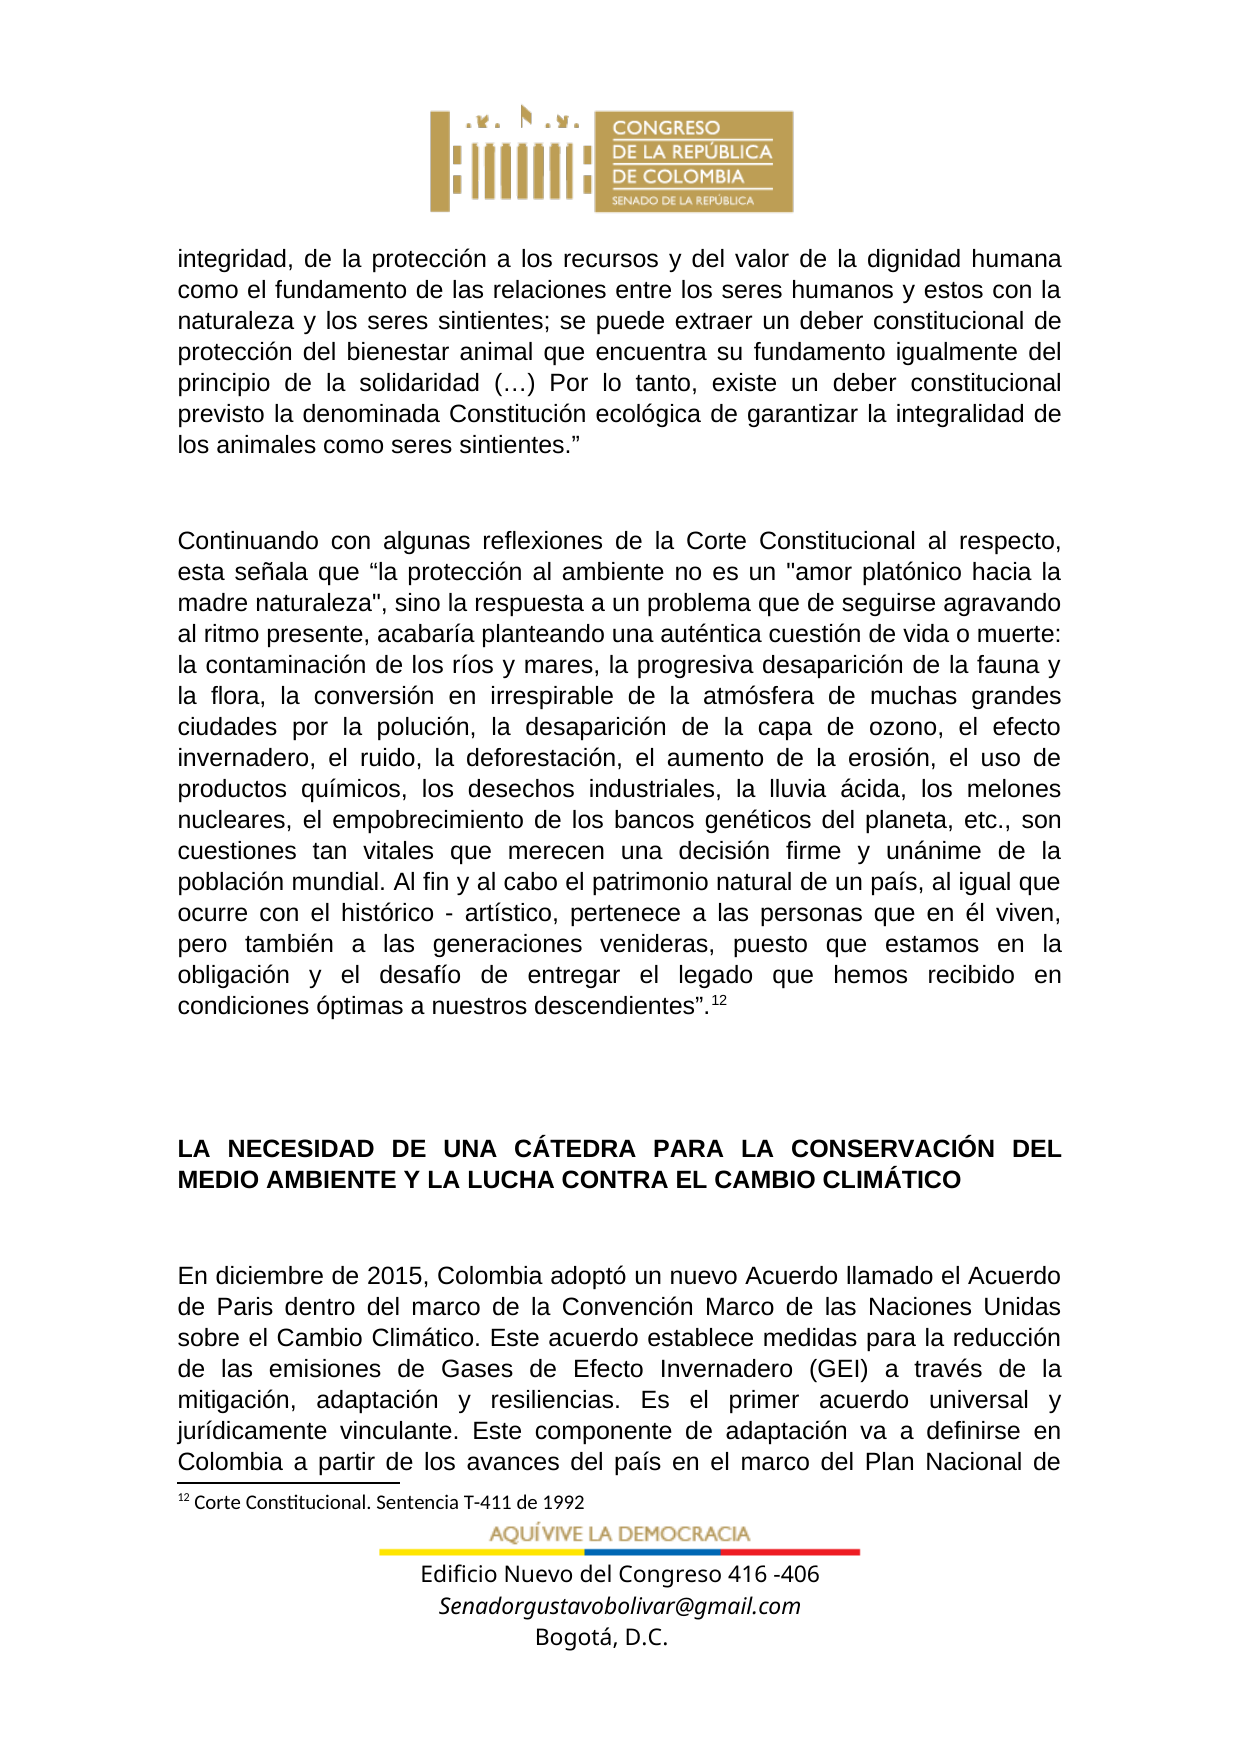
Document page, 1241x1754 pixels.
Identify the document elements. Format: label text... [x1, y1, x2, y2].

text LA NECESIDAD DE UNA CÁTEDRA PARA LA CONSERVACIÓN DEL MEDIO AMBIENTE Y LA LUCHA CONTRA EL CAMBIO CLIMÁTICO [177, 1134, 1063, 1194]
picture [364, 1514, 876, 1559]
text Continuando con algunas reflexiones de la Corte Constitucional al respecto, esta señala que “la protección al ambiente no es un "amor platónico hacia la madre naturaleza", sino la respuesta a un problema que de seguirse agravando al ritmo presente, acabaría planteando una auténtica cuestión de vida o muerte: la contaminación de los ríos y mares, la progresiva desaparición de la fauna y la flora, la conversión en irrespirable de la atmósfera de muchas grandes ciudades por la polución, la desaparición de la capa de ozono, el efecto invernadero, el ruido, la deforestación, el aumento de la erosión, el uso de productos químicos, los desechos industriales, la lluvia ácida, los melones nucleares, el empobrecimiento de los bancos genéticos del planeta, etc., son cuestiones tan vitales que merecen una decisión firme y unánime de la población mundial. Al fin y al cabo el patrimonio natural de un país, al igual que ocurre con el histórico - artístico, pertenece a las personas que en él viven, pero también a las generaciones venideras, puesto que estamos en la obligación y el desafío de entregar el legado que hemos recibido en condiciones óptimas a nuestros descendientes”. [177, 526, 1063, 1020]
picture [389, 73, 851, 244]
